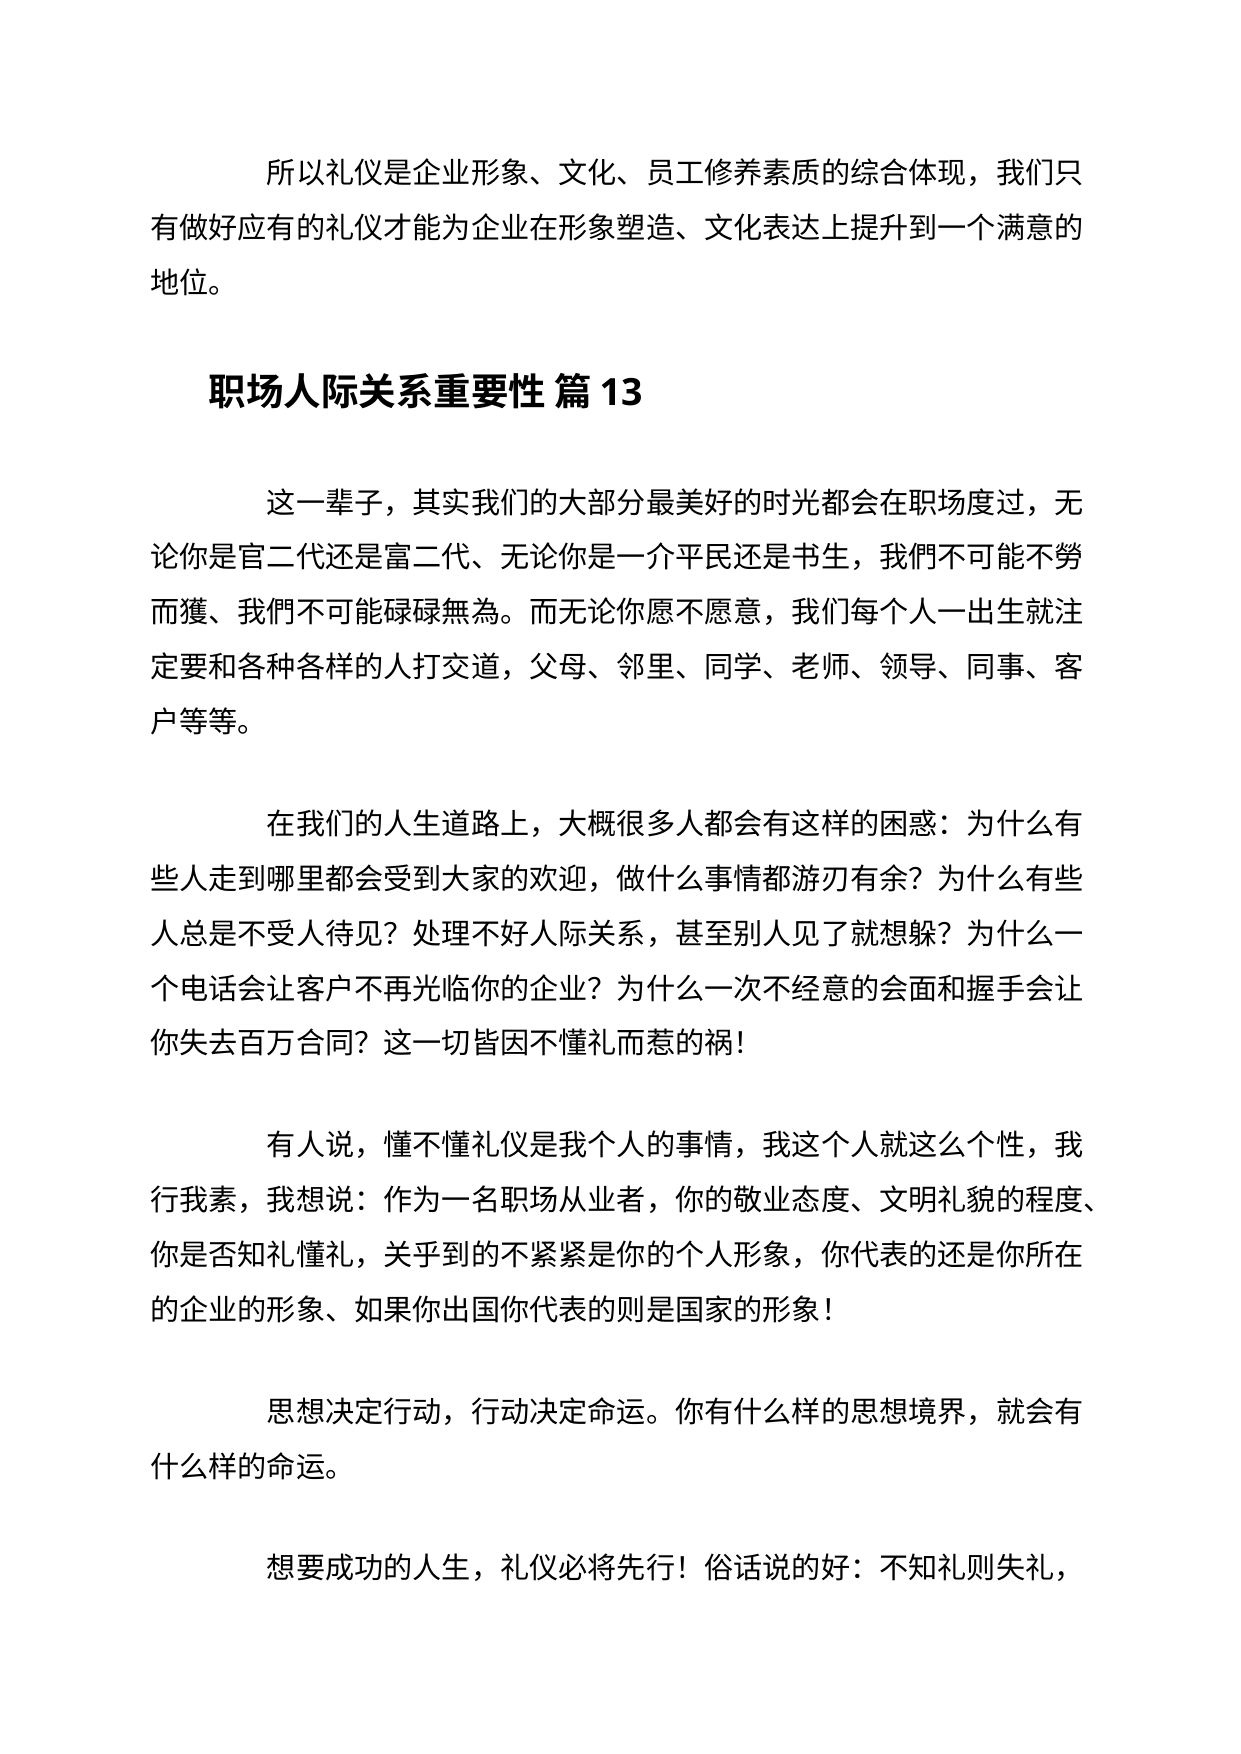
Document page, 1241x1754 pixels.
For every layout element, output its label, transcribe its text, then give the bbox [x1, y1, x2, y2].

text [150, 1545, 1090, 1587]
text 有人说，懂不懂礼仪是我个人的事情，我这个人就这么个性，我行我素，我想说：作为一名职场从业者，你的敬业态度、文明礼貌的程度、你是否知礼懂礼，关乎到的不紧紧是你的个人形象，你代表的还是你所在的企业的形象、如果你出国你代表的则是国家的形象！ [150, 1122, 1090, 1329]
text 所以礼仪是企业形象、文化、员工修养素质的综合体现，我们只有做好应有的礼仪才能为企业在形象塑造、文化表达上提升到一个满意的地位。 [150, 150, 1090, 302]
text 这一辈子，其实我们的大部分最美好的时光都会在职场度过，无论你是官二代还是富二代、无论你是一介平民还是书生，我們不可能不勞而獲、我們不可能碌碌無為。而无论你愿不愿意，我们每个人一出生就注定要和各种各样的人打交道，父母、邻里、同学、老师、领导、同事、客户等等。 [150, 479, 1090, 741]
text 职场人际关系重要性 篇13 [150, 362, 1090, 416]
text 在我们的人生道路上，大概很多人都会有这样的困惑：为什么有些人走到哪里都会受到大家的欢迎，做什么事情都游刃有余？为什么有些人总是不受人待见？处理不好人际关系，甚至别人见了就想躲？为什么一个电话会让客户不再光临你的企业？为什么一次不经意的会面和握手会让你失去百万合同？这一切皆因不懂礼而惹的祸！ [150, 801, 1090, 1062]
text 思想决定行动，行动决定命运。你有什么样的思想境界，就会有什么样的命运。 [150, 1388, 1090, 1486]
